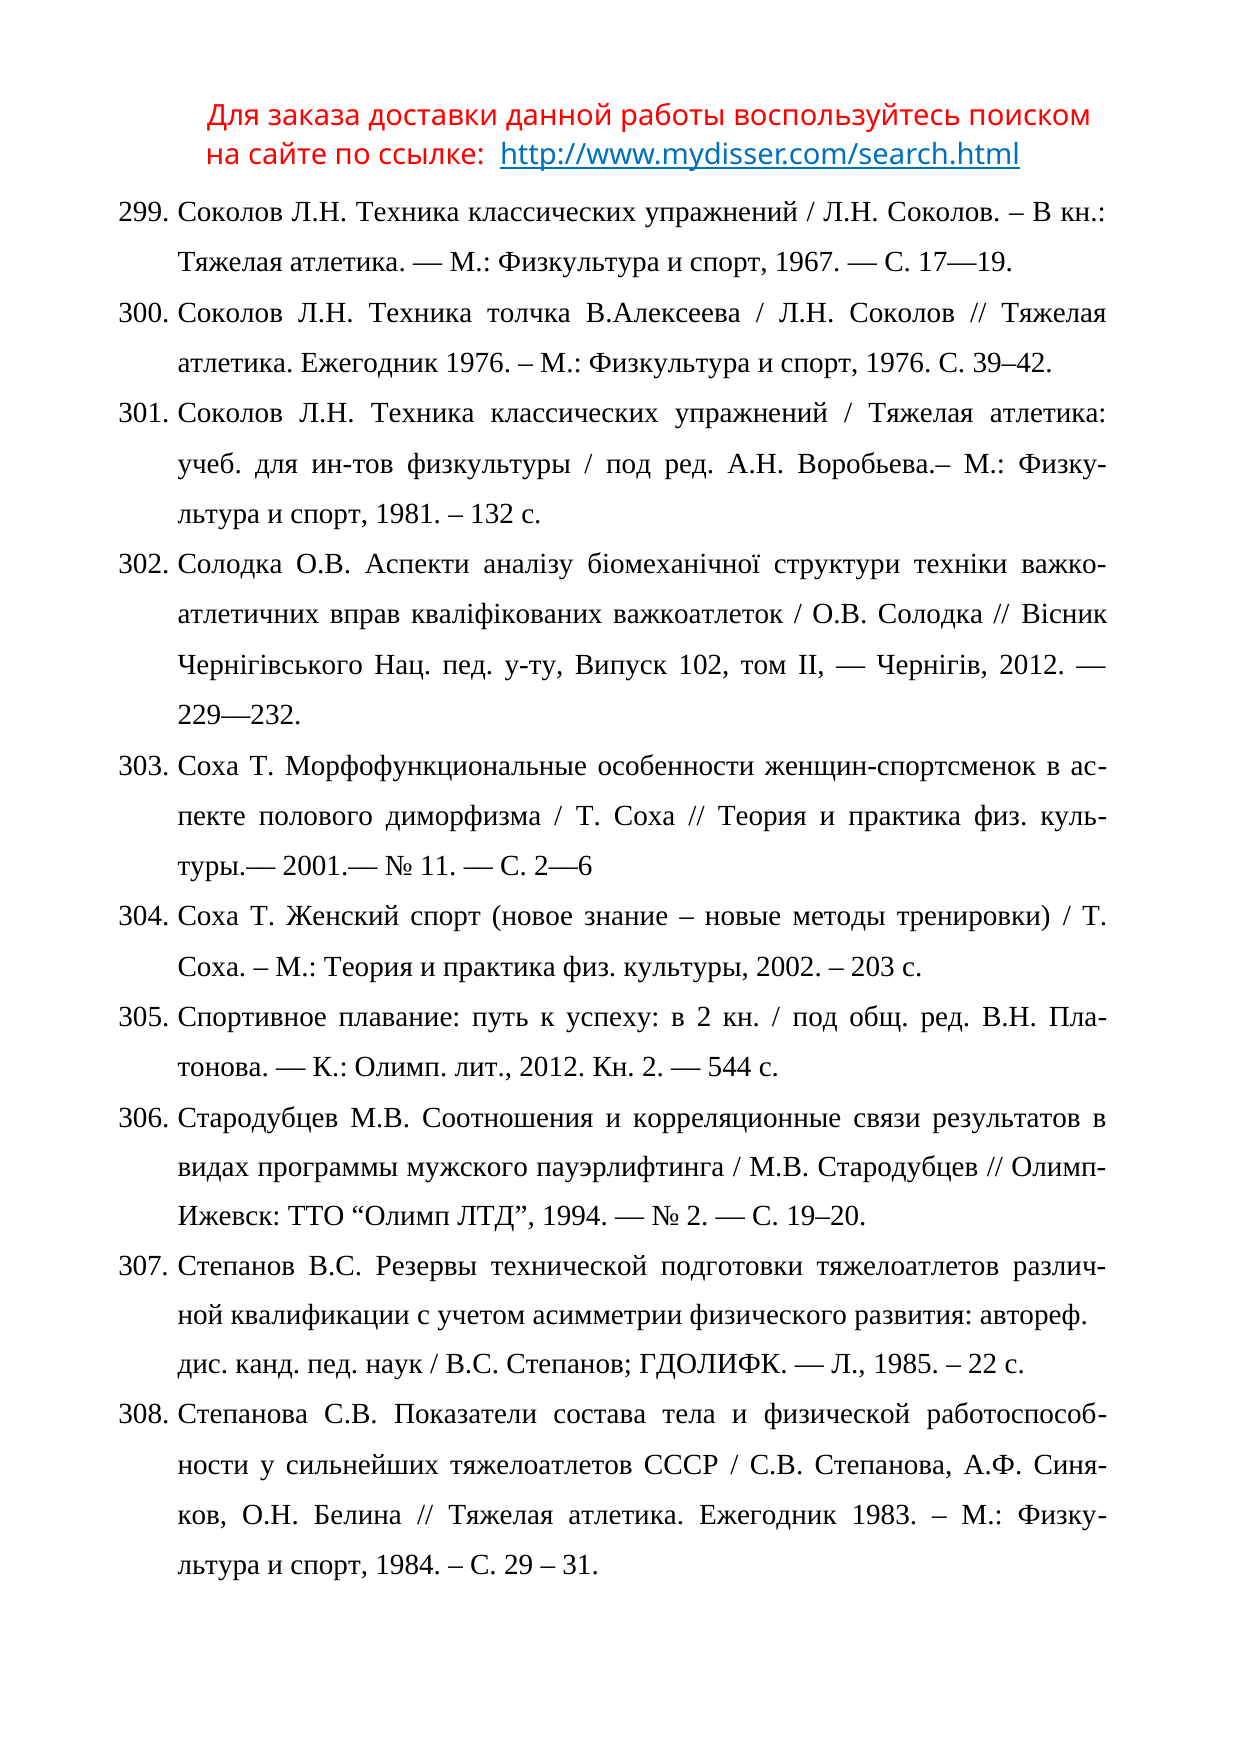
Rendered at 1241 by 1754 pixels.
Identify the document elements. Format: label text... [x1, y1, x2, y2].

list Спортивное плавание: путь к успеху: в 2 кн. / под общ. ред. В.Н. Пла-тонова. –– К.: Олимп. лит., 2012. Кн. 2. –– 544 с. [118, 999, 1107, 1083]
list Стародубцев М.В. Соотношения и корреляционные связи результатов в видах программы мужского пауэрлифтинга / М.В. Стародубцев // Олимп-Ижевск: ТТО “Олимп ЛТД”, 1994. –– № 2. –– С. 19–20. [118, 1100, 1107, 1232]
list Степанова С.В. Показатели состава тела и физической работоспособ-ности у сильнейших тяжелоатлетов СССР / С.В. Степанова, А.Ф. Синя-ков, О.Н. Белина // Тяжелая атлетика. Ежегодник 1983. – М.: Физку-льтура и спорт, 1984. – С. 29 – 31. [118, 1396, 1107, 1581]
list Соха Т. Женский спорт (новое знание – новые методы тренировки) / Т. Соха. – М.: Теория и практика физ. культуры, 2002. – 203 с. [118, 898, 1107, 982]
list Соколов Л.Н. Техника классических упражнений / Л.Н. Соколов. – В кн.: Тяжелая атлетика. –– М.: Физкультура и спорт, 1967. –– С. 17—19. [118, 194, 1107, 278]
list Соха Т. Морфофункциональные особенности женщин-спортсменок в ас-пекте полового диморфизма / Т. Соха // Теория и практика физ. куль-туры.–– 2001.–– № 11. –– С. 2––6 [118, 748, 1107, 882]
text дис. канд. пед. наук / B.C. Степанов; ГДОЛИФК. –– Л., 1985. – 22 с. [177, 1346, 1107, 1380]
list Соколов Л.Н. Техника толчка В.Алексеева / Л.Н. Соколов // Тяжелая атлетика. Ежегодник 1976. – М.: Физкультура и спорт, 1976. С. 39–42. [118, 295, 1107, 379]
list Степанов B.C. Резервы технической подготовки тяжелоатлетов различ-ной квалификации с учетом асимметрии физического развития: автореф. [118, 1248, 1107, 1330]
list Соколов Л.Н. Техника классических упражнений / Тяжелая атлетика: учеб. для ин-тов физкультуры / под ред. А.Н. Воробьева.– М.: Физку-льтура и спорт, 1981. – 132 с. [118, 395, 1107, 529]
list Солодка О.В. Аспекти аналізу біомеханічної структури техніки важко-атлетичних вправ кваліфікованих важкоатлеток / О.В. Солодка // Вісник Чернігівського Нац. пед. у-ту, Випуск 102, том ІІ, –– Чернігів, 2012. –– 229––232. [118, 546, 1107, 731]
